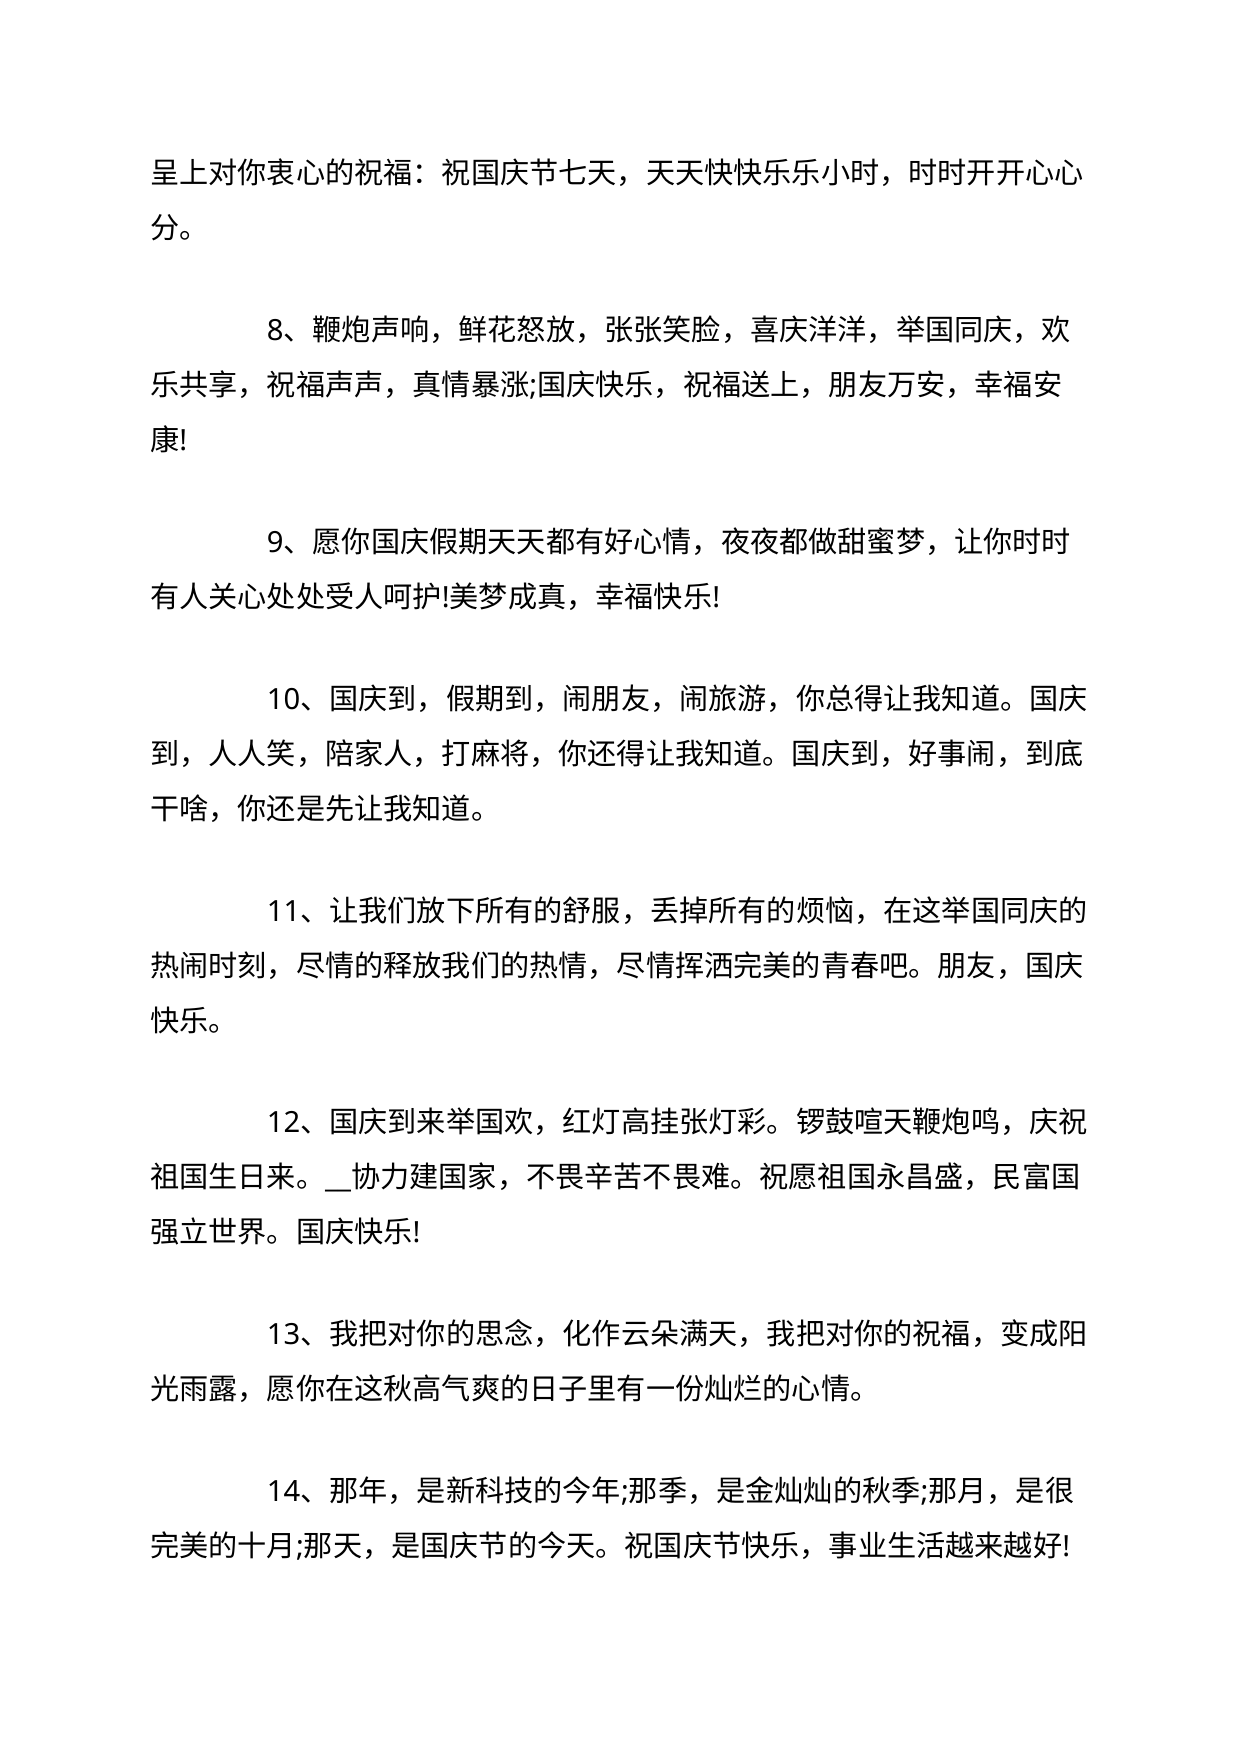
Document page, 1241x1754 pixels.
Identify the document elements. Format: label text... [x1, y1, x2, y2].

text 12、国庆到来举国欢，红灯高挂张灯彩。锣鼓喧天鞭炮鸣，庆祝祖国生日来。__协力建国家，不畏辛苦不畏难。祝愿祖国永昌盛，民富国强立世界。国庆快乐! [150, 1099, 1090, 1251]
text 9、愿你国庆假期天天都有好心情，夜夜都做甜蜜梦，让你时时有人关心处处受人呵护!美梦成真，幸福快乐! [150, 519, 1090, 616]
text 11、让我们放下所有的舒服，丢掉所有的烦恼，在这举国同庆的热闹时刻，尽情的释放我们的热情，尽情挥洒完美的青春吧。朋友，国庆快乐。 [150, 887, 1090, 1039]
text 8、鞭炮声响，鲜花怒放，张张笑脸，喜庆洋洋，举国同庆，欢乐共享，祝福声声，真情暴涨;国庆快乐，祝福送上，朋友万安，幸福安康! [150, 307, 1090, 459]
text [150, 150, 1090, 247]
text 13、我把对你的思念，化作云朵满天，我把对你的祝福，变成阳光雨露，愿你在这秋高气爽的日子里有一份灿烂的心情。 [150, 1311, 1090, 1408]
text 10、国庆到，假期到，闹朋友，闹旅游，你总得让我知道。国庆到，人人笑，陪家人，打麻将，你还得让我知道。国庆到，好事闹，到底干啥，你还是先让我知道。 [150, 676, 1090, 828]
text 14、那年，是新科技的今年;那季，是金灿灿的秋季;那月，是很完美的十月;那天，是国庆节的今天。祝国庆节快乐，事业生活越来越好! [150, 1468, 1090, 1565]
